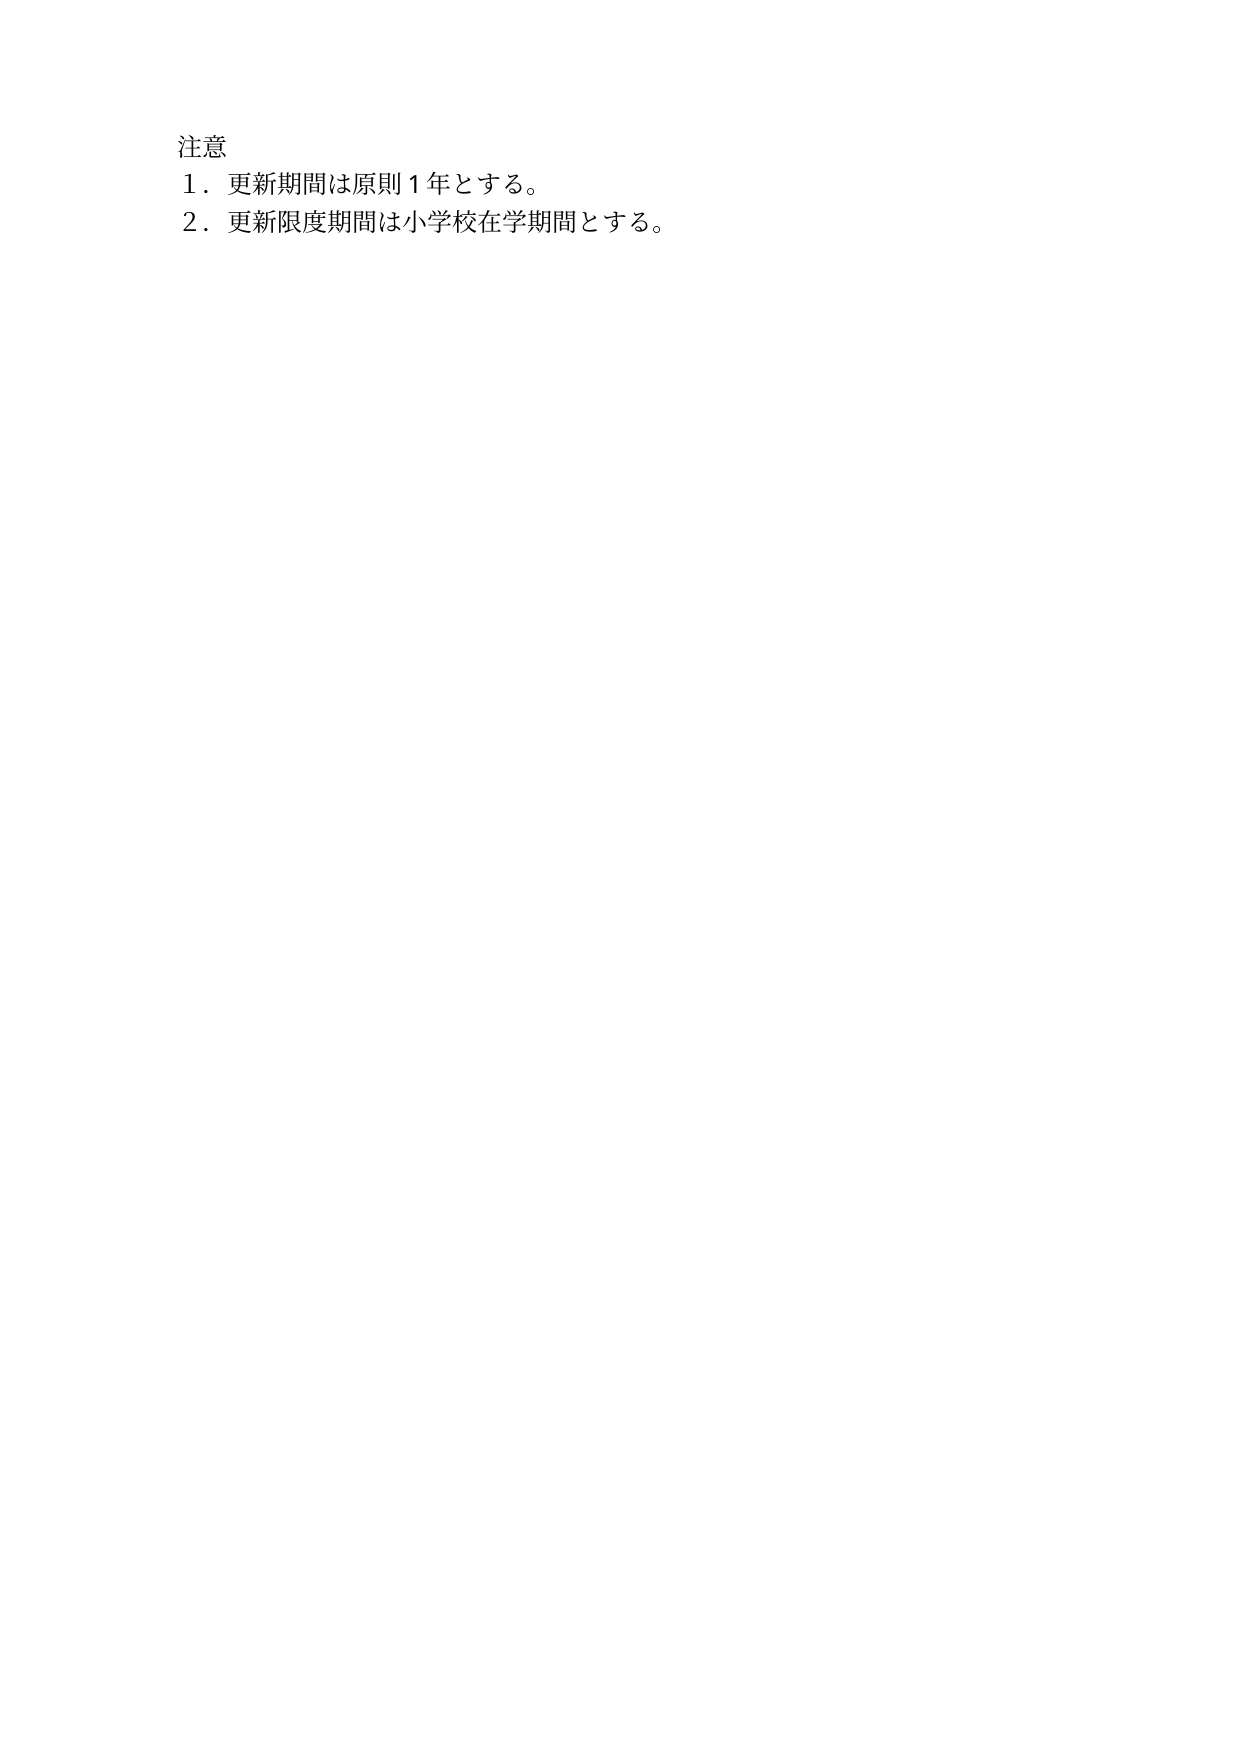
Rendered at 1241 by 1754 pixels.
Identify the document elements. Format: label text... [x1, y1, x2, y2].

text １．更新期間は原則1年とする。 [177, 164, 1063, 202]
text 注意 [177, 127, 1063, 164]
text ２．更新限度期間は小学校在学期間とする。 [177, 202, 1063, 239]
